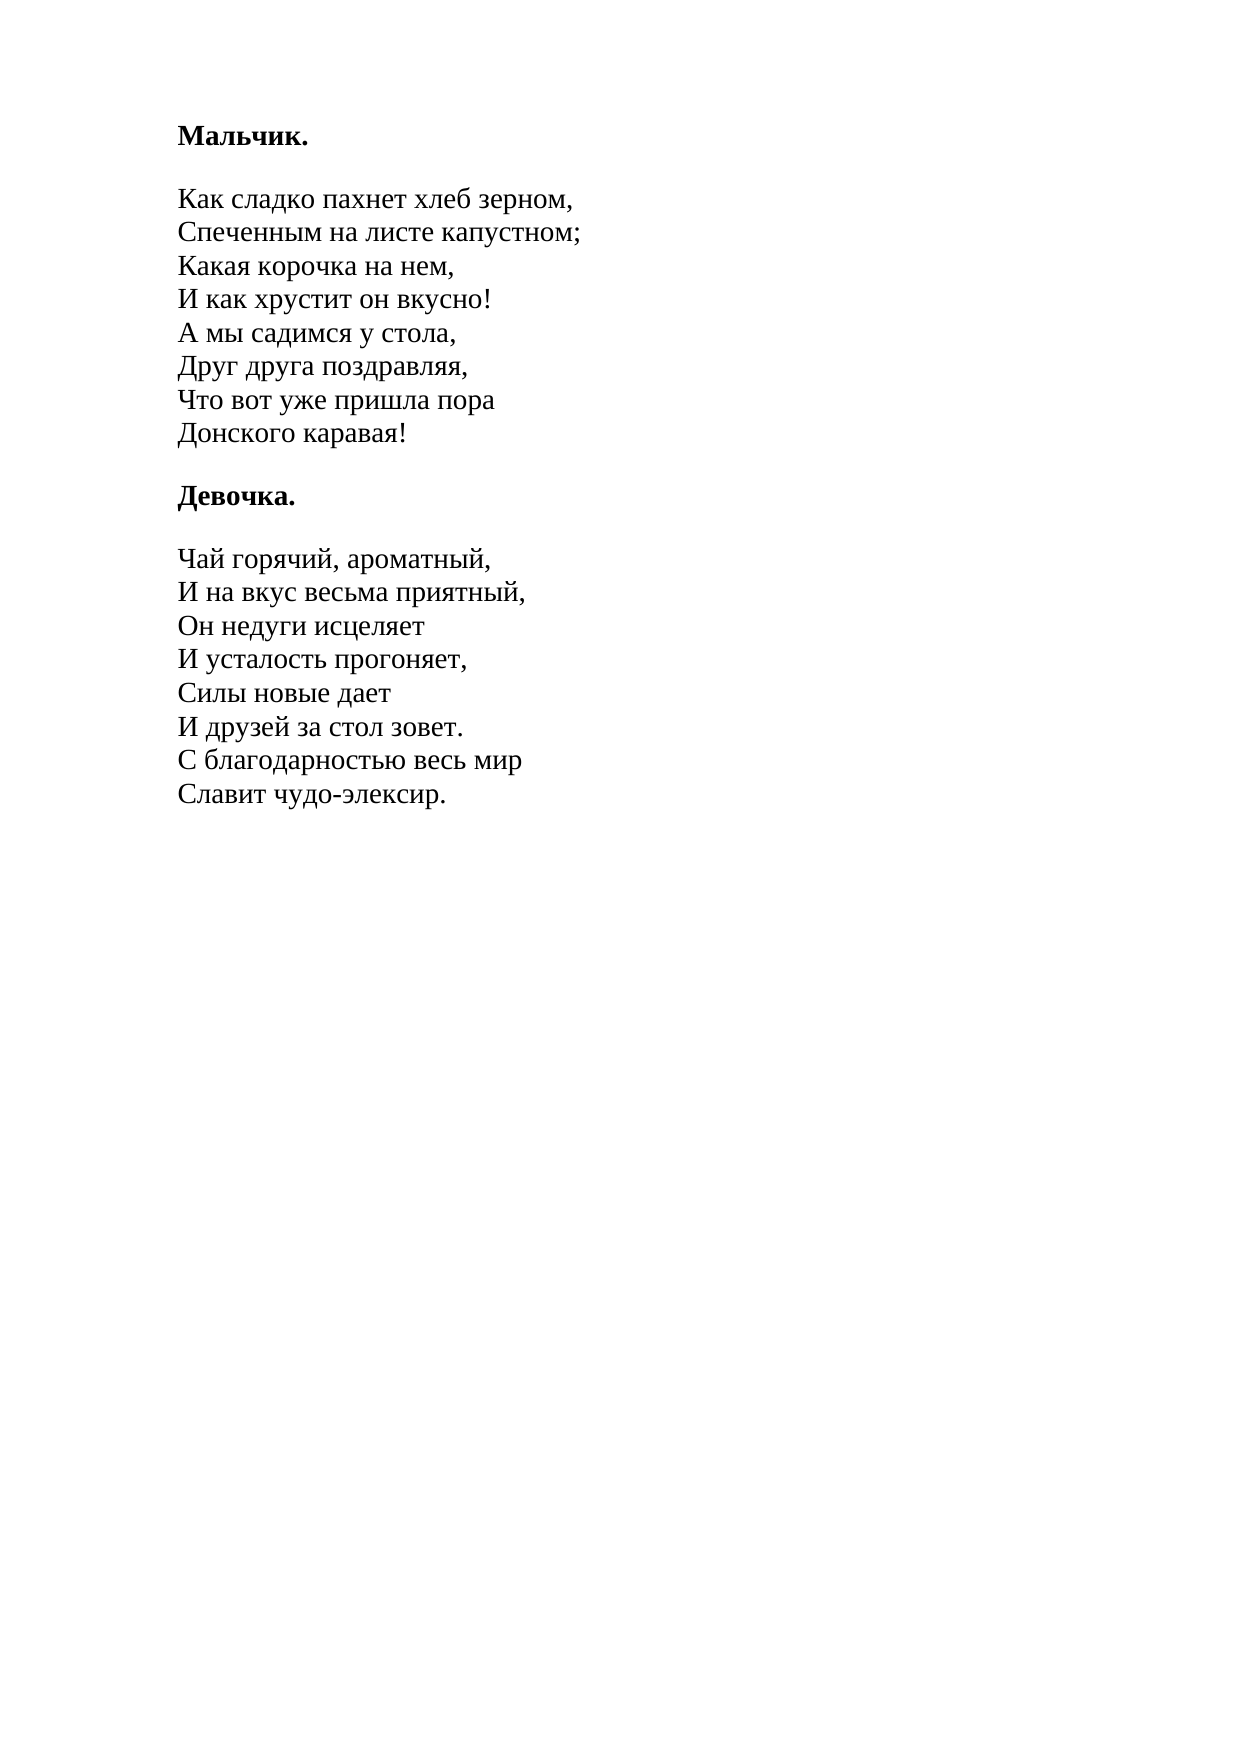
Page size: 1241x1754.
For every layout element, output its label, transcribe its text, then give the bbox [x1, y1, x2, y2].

text Девочка. [177, 478, 1152, 512]
text Как сладко пахнет хлеб зерном, Спеченным на листе капустном; Какая корочка на нем, И как хрустит он вкусно! А мы садимся у стола, Друг друга поздравляя, Что вот уже пришла пора Донского каравая! [177, 181, 1152, 449]
text Чай горячий, ароматный, И на вкус весьма приятный, Он недуги исцеляет И усталость прогоняет, Силы новые дает И друзей за стол зовет. С благодарностью весь мир Славит чудо-элексир. [177, 541, 1152, 809]
text Мальчик. [177, 118, 1152, 152]
